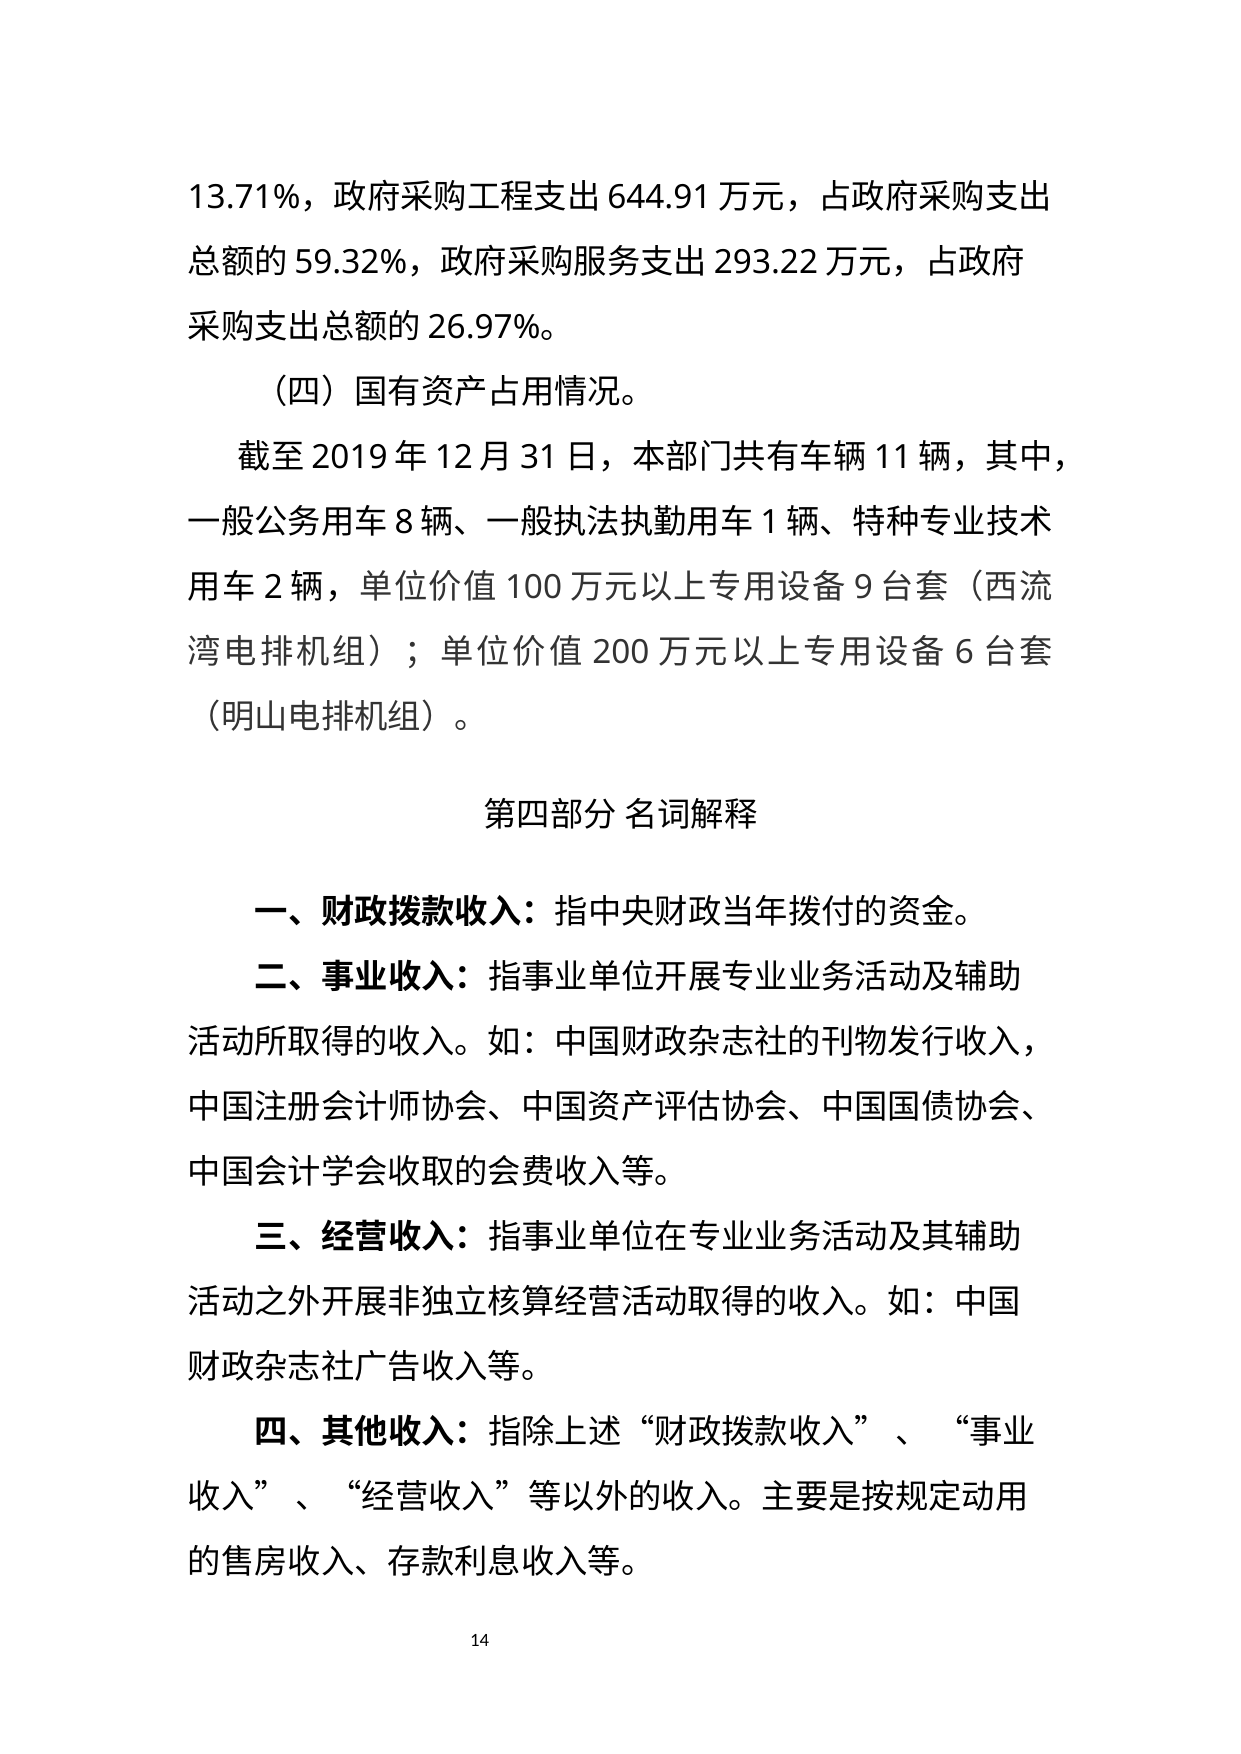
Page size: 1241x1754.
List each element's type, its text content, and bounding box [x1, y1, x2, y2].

text 截至2019年12月31日，本部门共有车辆11辆，其中，一般公务用车8辆、一般执法执勤用车1辆、特种专业技术用车2辆，单位价值100万元以上专用设备9台套（西流湾电排机组）；单位价值200万元以上专用设备6台套（明山电排机组）。 [187, 422, 1053, 747]
text 四、其他收入：指除上述“财政拨款收入” 、 “事业收入” 、“经营收入”等以外的收入。主要是按规定动用的售房收入、存款利息收入等。 [187, 1397, 1053, 1592]
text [187, 162, 1053, 357]
text 二、事业收入：指事业单位开展专业业务活动及辅助活动所取得的收入。如：中国财政杂志社的刊物发行收入，中国注册会计师协会、中国资产评估协会、中国国债协会、中国会计学会收取的会费收入等。 [187, 942, 1053, 1202]
text 一、财政拨款收入：指中央财政当年拨付的资金。 [187, 877, 1053, 942]
text （四）国有资产占用情况。 [187, 357, 1053, 422]
text 第四部分 名词解释 [187, 779, 1053, 844]
text 三、经营收入：指事业单位在专业业务活动及其辅助活动之外开展非独立核算经营活动取得的收入。如：中国财政杂志社广告收入等。 [187, 1202, 1053, 1397]
